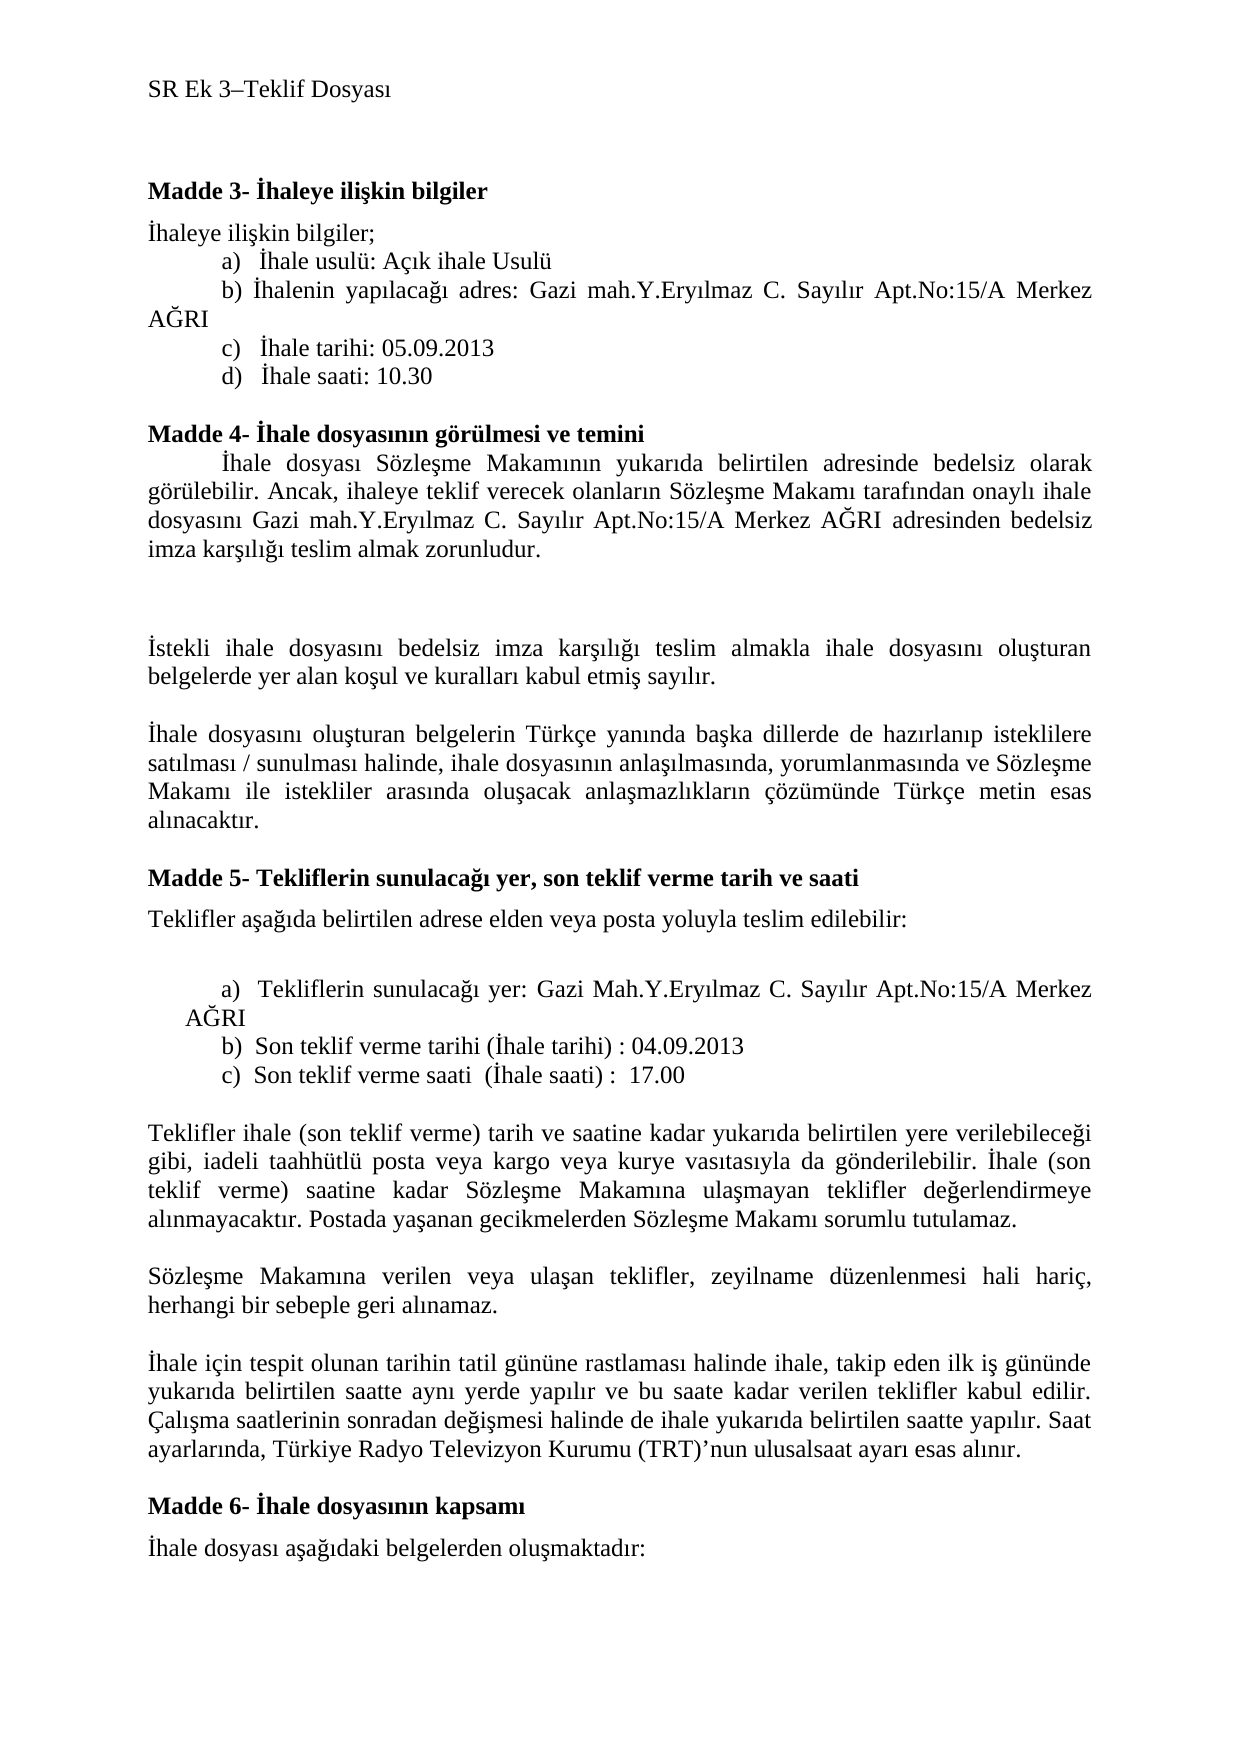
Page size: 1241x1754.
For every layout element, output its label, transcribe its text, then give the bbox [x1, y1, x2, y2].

text c) Son teklif verme saati (İhale saati) : 17.00 [185, 1060, 1093, 1089]
text c) İhale tarihi: 05.09.2013 [148, 333, 1093, 361]
text İhale dosyası aşağıdaki belgelerden oluşmaktadır: [148, 1533, 1093, 1561]
list İhale usulü: Açık ihale Usulü [221, 246, 1093, 275]
text Teklifler ihale (son teklif verme) tarih ve saatine kadar yukarıda belirtilen yere verilebileceği gibi, iadeli taahhütlü posta veya kargo veya kurye vasıtasıyla da gönderilebilir. İhale (son teklif verme) saatine kadar Sözleşme Makamına ulaşmayan teklifler değerlendirmeye alınmayacaktır. Postada yaşanan gecikmelerden Sözleşme Makamı sorumlu tutulamaz. [148, 1118, 1093, 1233]
text Madde 5- Tekliflerin sunulacağı yer, son teklif verme tarih ve saati [148, 863, 1093, 891]
text Sözleşme Makamına verilen veya ulaşan teklifler, zeyilname düzenlenmesi hali hariç, herhangi bir sebeple geri alınamaz. [148, 1261, 1093, 1319]
text İhale için tespit olunan tarihin tatil gününe rastlaması halinde ihale, takip eden ilk iş gününde yukarıda belirtilen saatte aynı yerde yapılır ve bu saate kadar verilen teklifler kabul edilir. Çalışma saatlerinin sonradan değişmesi halinde de ihale yukarıda belirtilen saatte yapılır. Saat ayarlarında, Türkiye Radyo Televizyon Kurumu (TRT)’nun ulusalsaat ayarı esas alınır. [148, 1348, 1093, 1463]
text Madde 6- İhale dosyasının kapsamı [148, 1491, 1093, 1520]
text İhale dosyasını oluşturan belgelerin Türkçe yanında başka dillerde de hazırlanıp isteklilere satılması / sunulması halinde, ihale dosyasının anlaşılmasında, yorumlanmasında ve Sözleşme Makamı ile istekliler arasında oluşacak anlaşmazlıkların çözümünde Türkçe metin esas alınacaktır. [148, 719, 1093, 834]
text a) Tekliflerin sunulacağı yer: Gazi Mah.Y.Eryılmaz C. Sayılır Apt.No:15/A Merkez AĞRI [185, 974, 1093, 1031]
text İhaleye ilişkin bilgiler; [148, 218, 1093, 246]
text Madde 3- İhaleye ilişkin bilgiler [148, 176, 1093, 205]
text b) Son teklif verme tarihi (İhale tarihi) : 04.09.2013 [185, 1031, 1093, 1060]
text b) İhalenin yapılacağı adres: Gazi mah.Y.Eryılmaz C. Sayılır Apt.No:15/A Merkez AĞRI [148, 275, 1093, 333]
text d) İhale saati: 10.30 [148, 361, 1093, 390]
text Teklifler aşağıda belirtilen adrese elden veya posta yoluyla teslim edilebilir: [148, 904, 1093, 933]
text Madde 4- İhale dosyasının görülmesi ve temini [148, 419, 1093, 448]
text İstekli ihale dosyasını bedelsiz imza karşılığı teslim almakla ihale dosyasını oluşturan belgelerde yer alan koşul ve kuralları kabul etmiş sayılır. [148, 633, 1093, 690]
text İhale dosyası Sözleşme Makamının yukarıda belirtilen adresinde bedelsiz olarak görülebilir. Ancak, ihaleye teklif verecek olanların Sözleşme Makamı tarafından onaylı ihale dosyasını Gazi mah.Y.Eryılmaz C. Sayılır Apt.No:15/A Merkez AĞRI adresinden bedelsiz imza karşılığı teslim almak zorunludur. [148, 448, 1093, 563]
